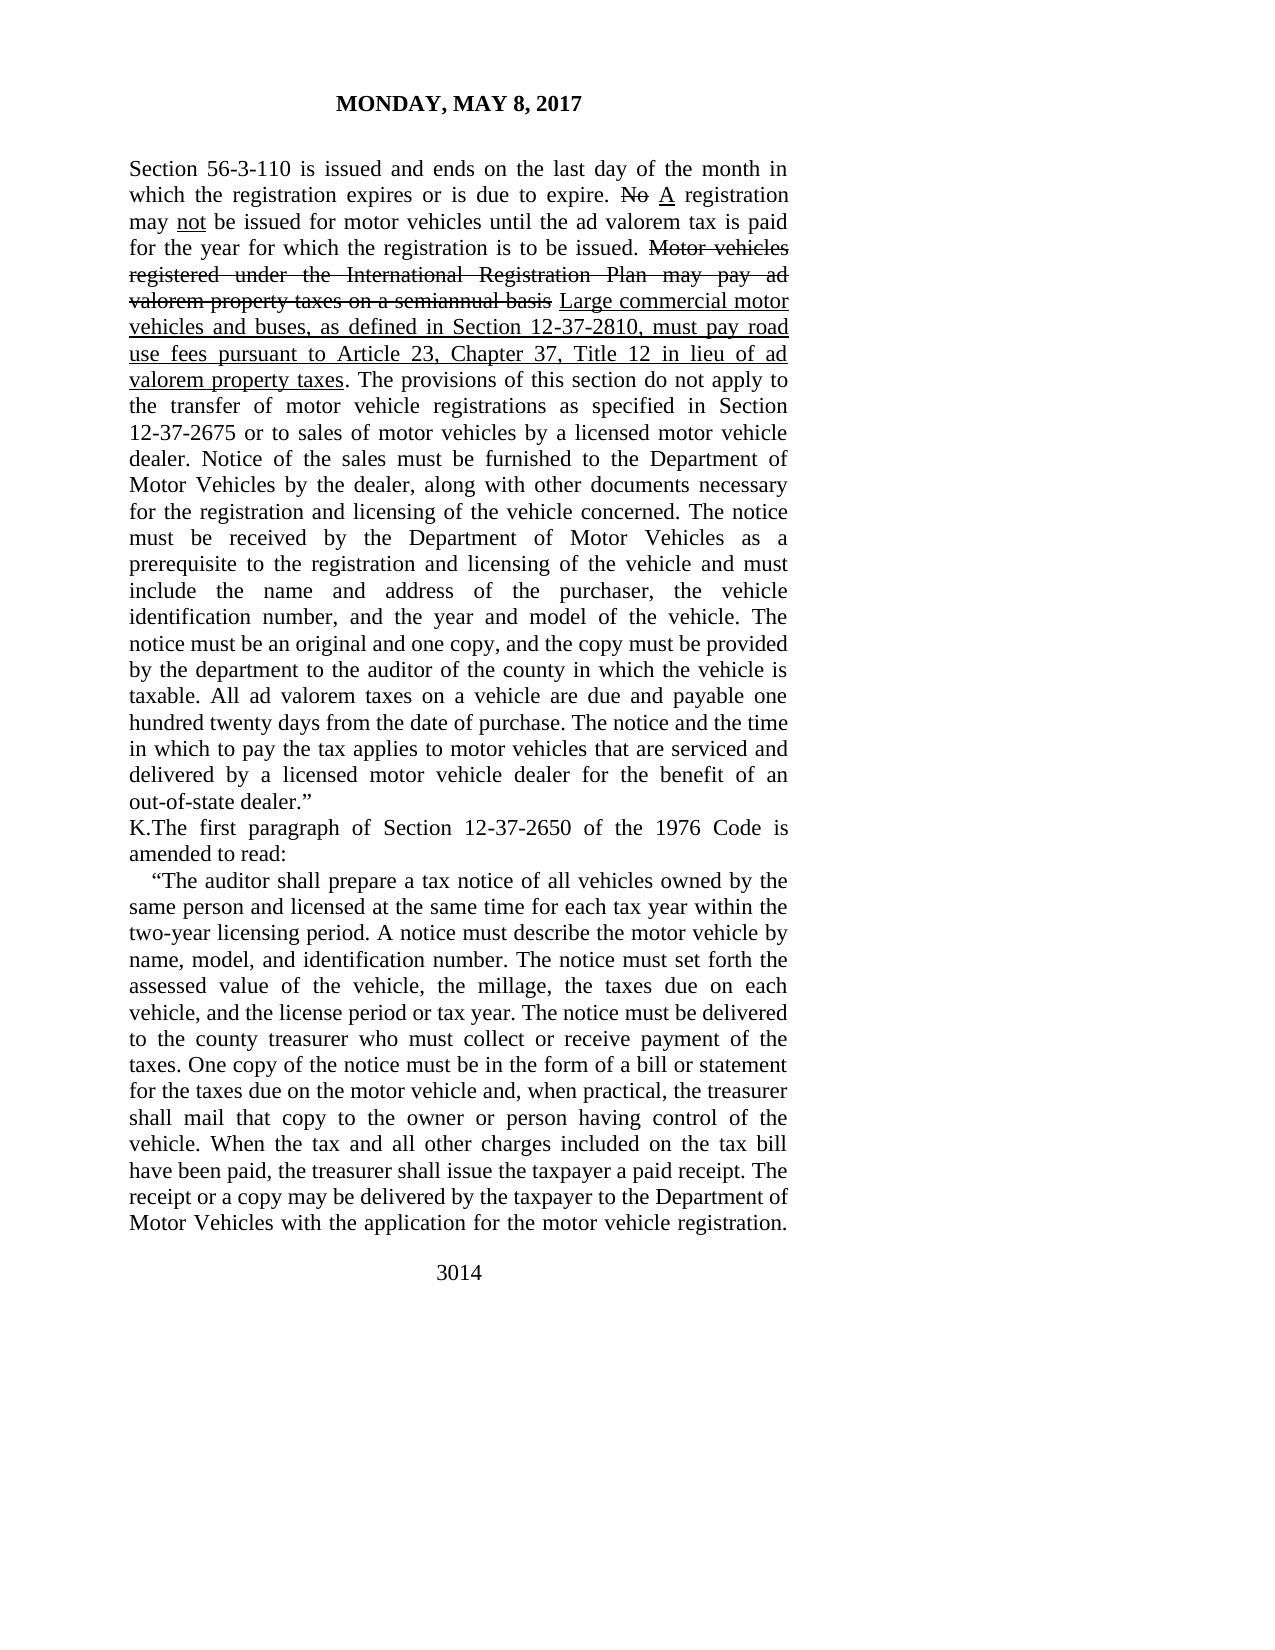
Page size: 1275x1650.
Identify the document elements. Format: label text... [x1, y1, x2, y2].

text K. The first paragraph of Section 12-37-2650 of the 1976 Code is amended to read: [129, 814, 789, 867]
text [129, 867, 789, 1236]
